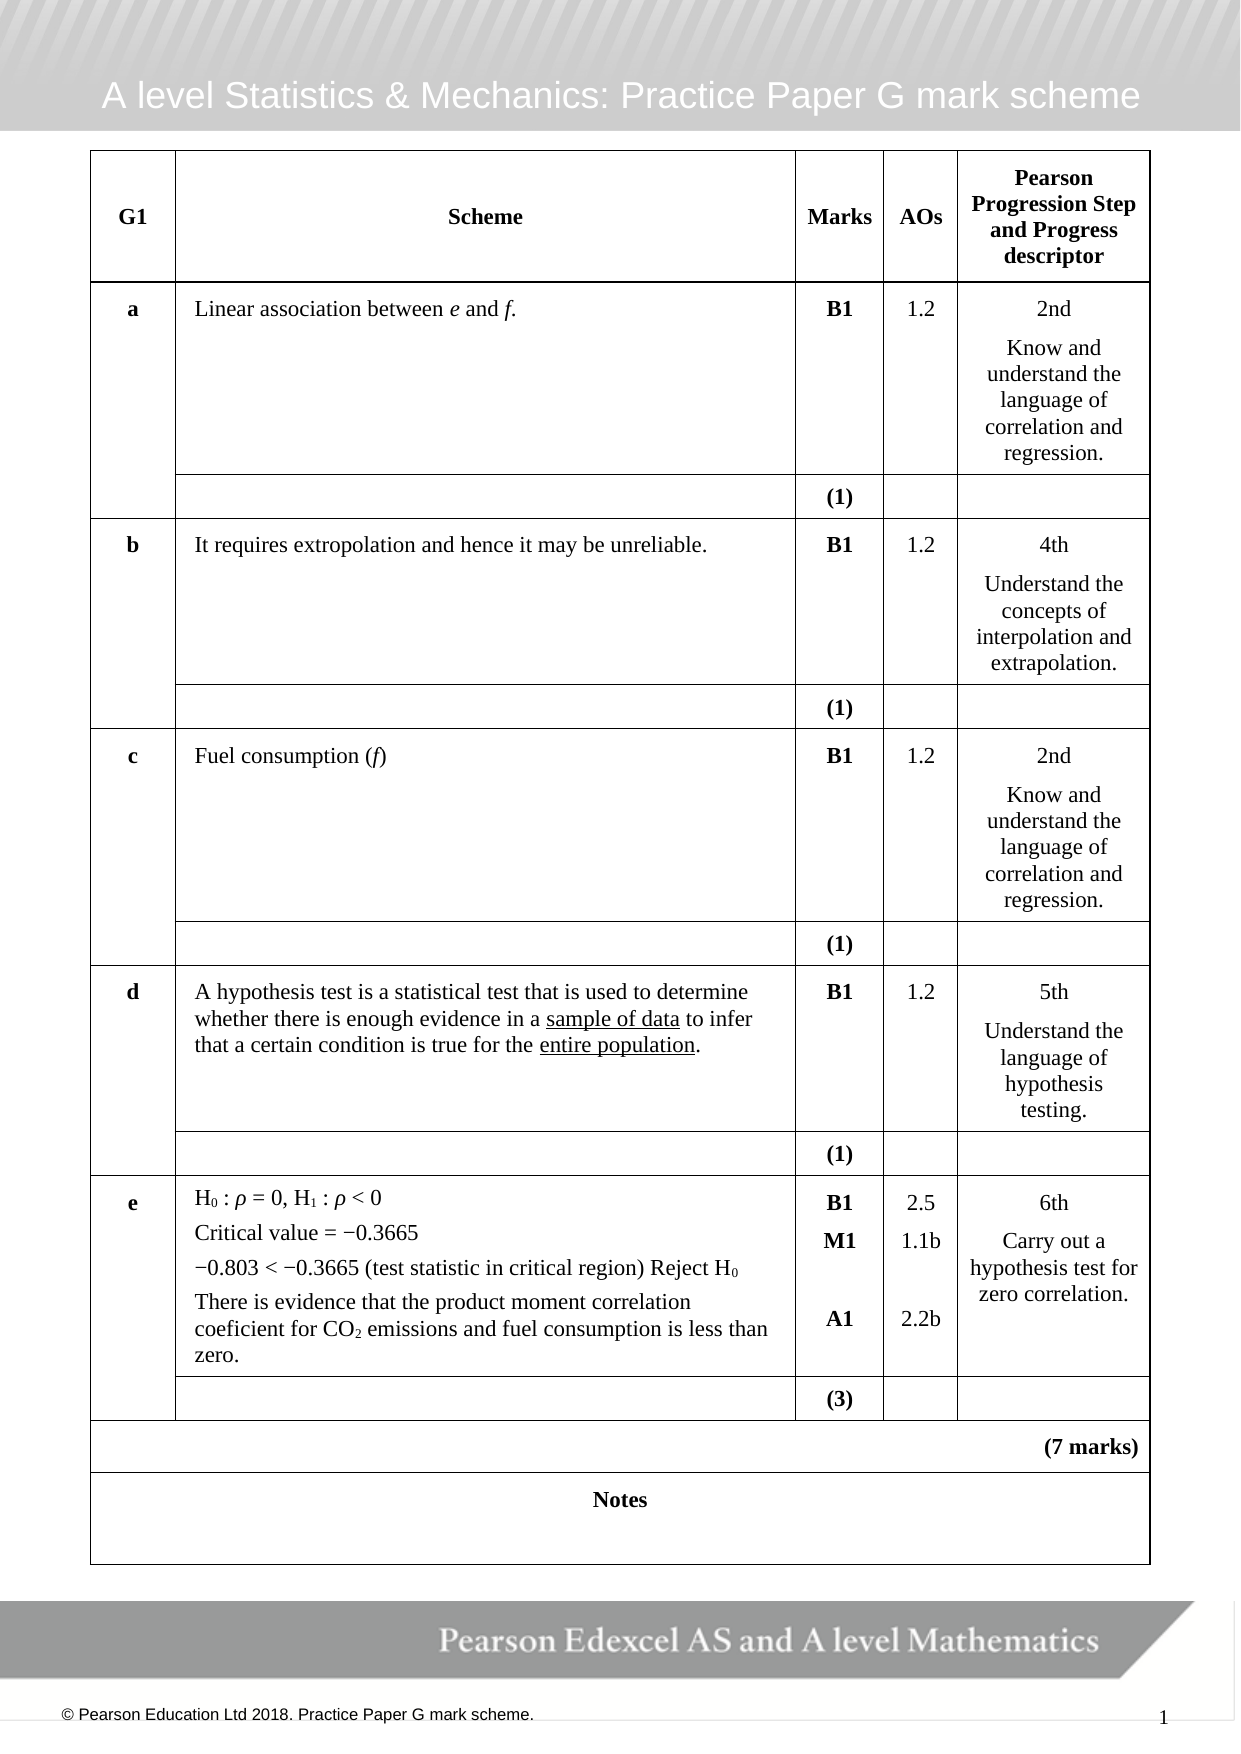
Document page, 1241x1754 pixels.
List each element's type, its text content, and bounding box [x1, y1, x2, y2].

table_cell Fuel consumption (f) [176, 729, 795, 921]
table_cell [884, 685, 957, 728]
table_cell 2nd Know and understand the language of correlation and regression. [958, 283, 1149, 474]
table_cell 1.2 [884, 283, 957, 474]
table_cell 4th Understand the concepts of interpolation and extrapolation. [958, 519, 1149, 684]
table_cell a [91, 283, 175, 518]
table_cell It requires extropolation and hence it may be unreliable. [176, 519, 795, 684]
table_cell [958, 685, 1149, 728]
table_header Scheme [176, 151, 795, 281]
table_cell [884, 1377, 957, 1420]
table_cell [176, 922, 795, 965]
table_header G1 [91, 151, 175, 281]
table_cell 6th Carry out a hypothesis test for zero correlation. [958, 1176, 1149, 1376]
table_cell (1) [796, 475, 883, 518]
table_cell 5th Understand the language of hypothesis testing. [958, 966, 1149, 1131]
table_cell 1.2 [884, 966, 957, 1131]
table_cell 1.2 [884, 519, 957, 684]
picture [0, 1601, 1236, 1722]
table_cell [958, 1132, 1149, 1175]
table_cell [176, 685, 795, 728]
table_cell (3) [796, 1377, 883, 1420]
table_cell B1 [796, 519, 883, 684]
table_cell c [91, 729, 175, 965]
table_cell [884, 1132, 957, 1175]
table_cell [176, 1132, 795, 1175]
table_cell (1) [796, 922, 883, 965]
table_cell b [91, 519, 175, 728]
table_cell (7 marks) [91, 1421, 1149, 1472]
table_cell [884, 922, 957, 965]
table_cell (1) [796, 685, 883, 728]
table_cell e [91, 1176, 175, 1420]
table_cell 1.2 [884, 729, 957, 921]
table_cell 2nd Know and understand the language of correlation and regression. [958, 729, 1149, 921]
table_cell [958, 922, 1149, 965]
table_cell B1 [796, 966, 883, 1131]
table_header Pearson Progression Step and Progress descriptor [958, 151, 1149, 281]
table_cell d [91, 966, 175, 1175]
table_cell [176, 1377, 795, 1420]
table_cell H0 : ρ = 0, H1 : ρ < 0 Critical value = −0.3665 −0.803 < −0.3665 (test statistic in critical region) Reject H0 There is evidence that the product moment correlation coeficient for CO2 emissions and fuel consumption is less than zero. [176, 1176, 795, 1376]
table_header Marks [796, 151, 883, 281]
table_cell [884, 475, 957, 518]
table_header AOs [884, 151, 957, 281]
table_cell (1) [796, 1132, 883, 1175]
table_cell 2.5 1.1b 2.2b [884, 1176, 957, 1376]
table_cell [176, 475, 795, 518]
picture [0, 0, 1241, 131]
table_cell [958, 475, 1149, 518]
table_cell Notes [91, 1473, 1149, 1563]
table_cell B1 [796, 729, 883, 921]
table_cell B1 M1 A1 [796, 1176, 883, 1376]
table_cell B1 [796, 283, 883, 474]
table_cell Linear association between e and f. [176, 283, 795, 474]
table_cell [958, 1377, 1149, 1420]
table_cell A hypothesis test is a statistical test that is used to determine whether there is enough evidence in a sample of data to infer that a certain condition is true for the entire population. [176, 966, 795, 1131]
